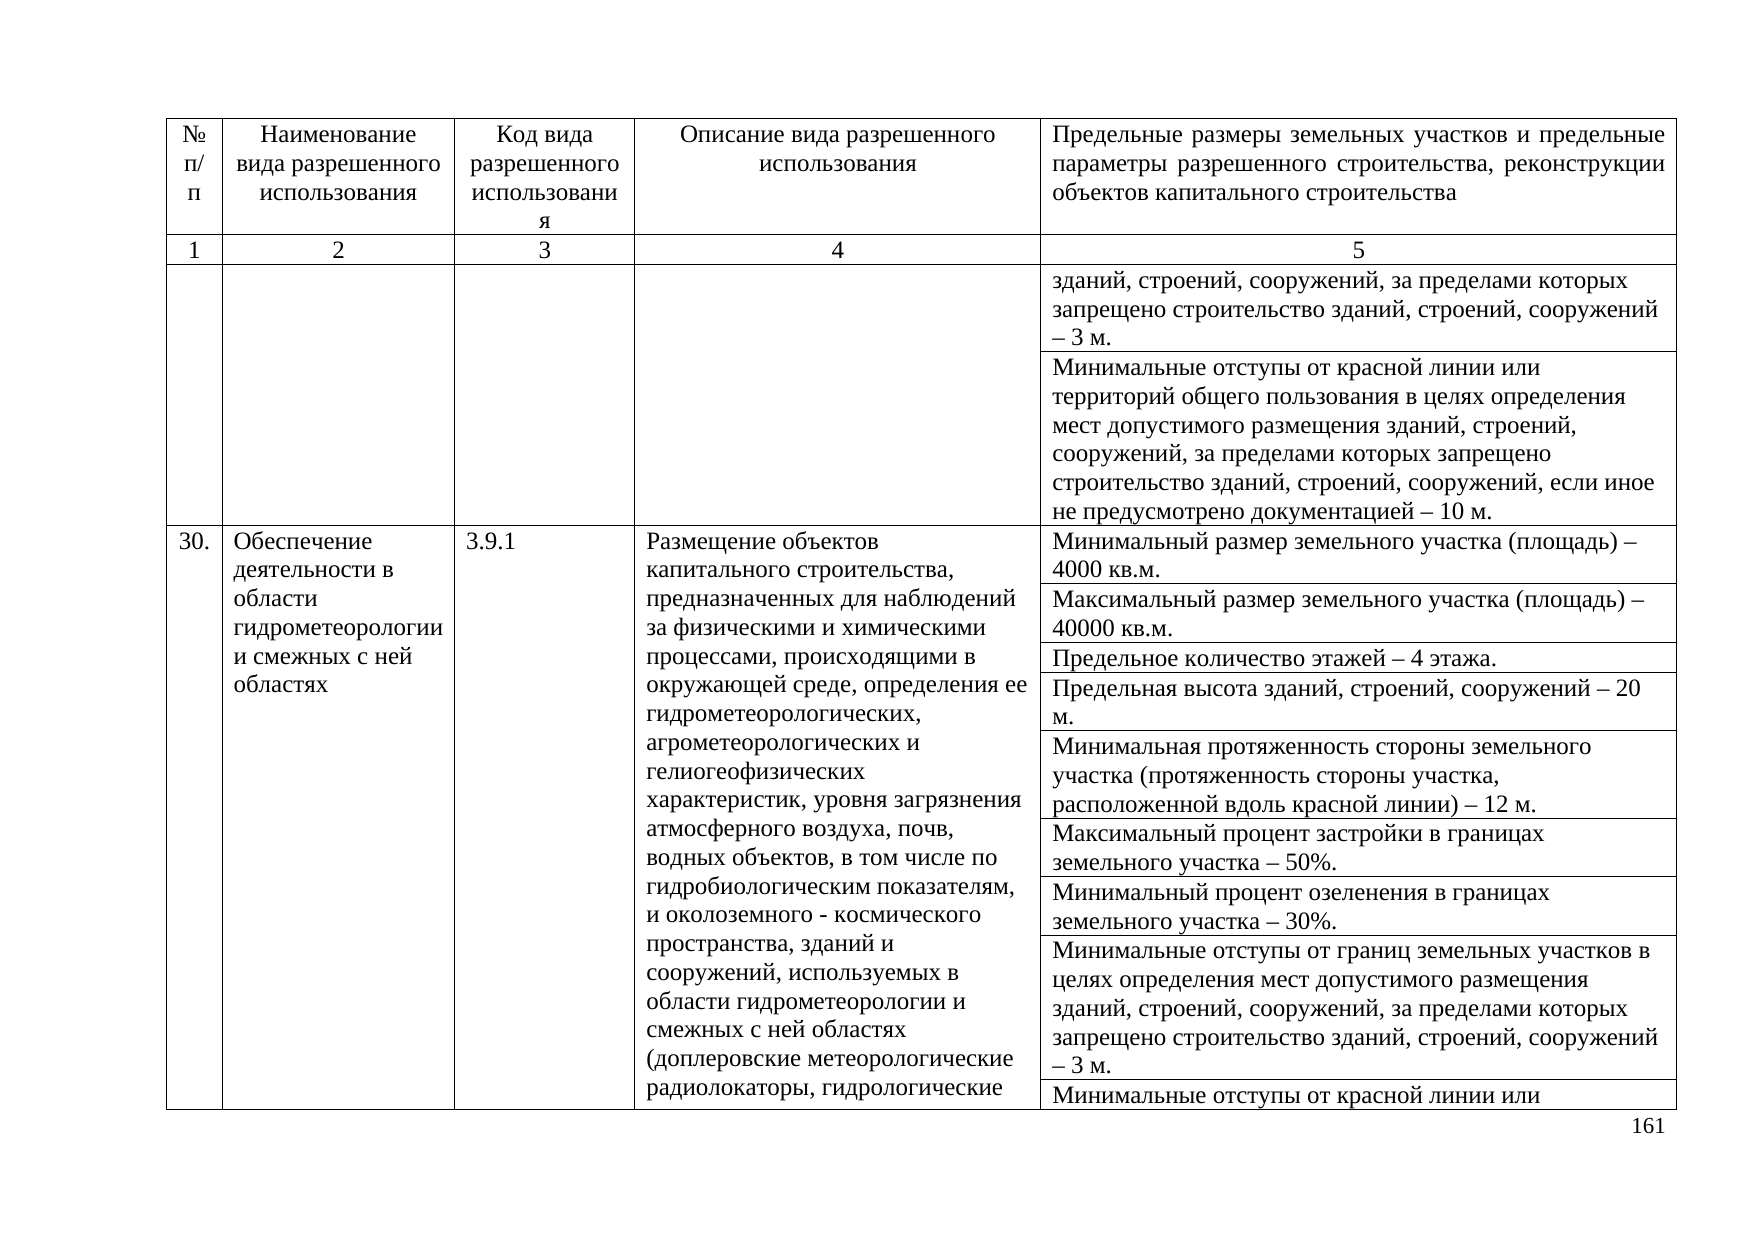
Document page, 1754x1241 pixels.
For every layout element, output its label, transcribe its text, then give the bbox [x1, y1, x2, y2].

table_cell Минимальный процент озеленения в границах земельного участка – 30%. [1041, 877, 1676, 934]
table_header № п/п [167, 119, 222, 234]
table_cell 5 [1041, 235, 1676, 264]
table_cell 2 [223, 235, 454, 264]
table_cell 3 [455, 235, 634, 264]
table_header Код вида разрешенного использования [455, 119, 634, 234]
table_header Наименование вида разрешенного использования [223, 119, 454, 234]
table_cell 1 [167, 235, 222, 264]
table_header Описание вида разрешенного использования [635, 119, 1040, 234]
table_cell Обеспечение деятельности в области гидрометеорологии и смежных с ней областях [223, 526, 454, 1109]
table_cell Максимальный размер земельного участка (площадь) – 40000 кв.м. [1041, 584, 1676, 642]
table_header Предельные размеры земельных участков и предельные параметры разрешенного строительства, реконструкции объектов капитального строительства [1041, 119, 1676, 234]
table_cell 4 [635, 235, 1040, 264]
table_cell Предельное количество этажей – 4 этажа. [1041, 643, 1676, 672]
table_cell Минимальная протяженность стороны земельного участка (протяженность стороны участка, расположенной вдоль красной линии) – 12 м. [1041, 731, 1676, 817]
table_cell Размещение объектов капитального строительства, предназначенных для наблюдений за физическими и химическими процессами, происходящими в окружающей среде, определения ее гидрометеорологических, агрометеорологических и гелиогеофизических характеристик, уровня загрязнения атмосферного воздуха, почв, водных объектов, в том числе по гидробиологическим показателям, и околоземного - космического пространства, зданий и сооружений, используемых в области гидрометеорологии и смежных с ней областях (доплеровские метеорологические радиолокаторы, гидрологические посты и другие) [635, 526, 1040, 1109]
table_cell Максимальный процент застройки в границах земельного участка – 50%. [1041, 819, 1676, 876]
table_cell Минимальный размер земельного участка (площадь) – 4000 кв.м. [1041, 526, 1676, 583]
table_cell 3.9.1 [455, 526, 634, 1109]
table_cell Предельная высота зданий, строений, сооружений – 20 м. [1041, 673, 1676, 730]
table_cell 30. [167, 526, 222, 1109]
